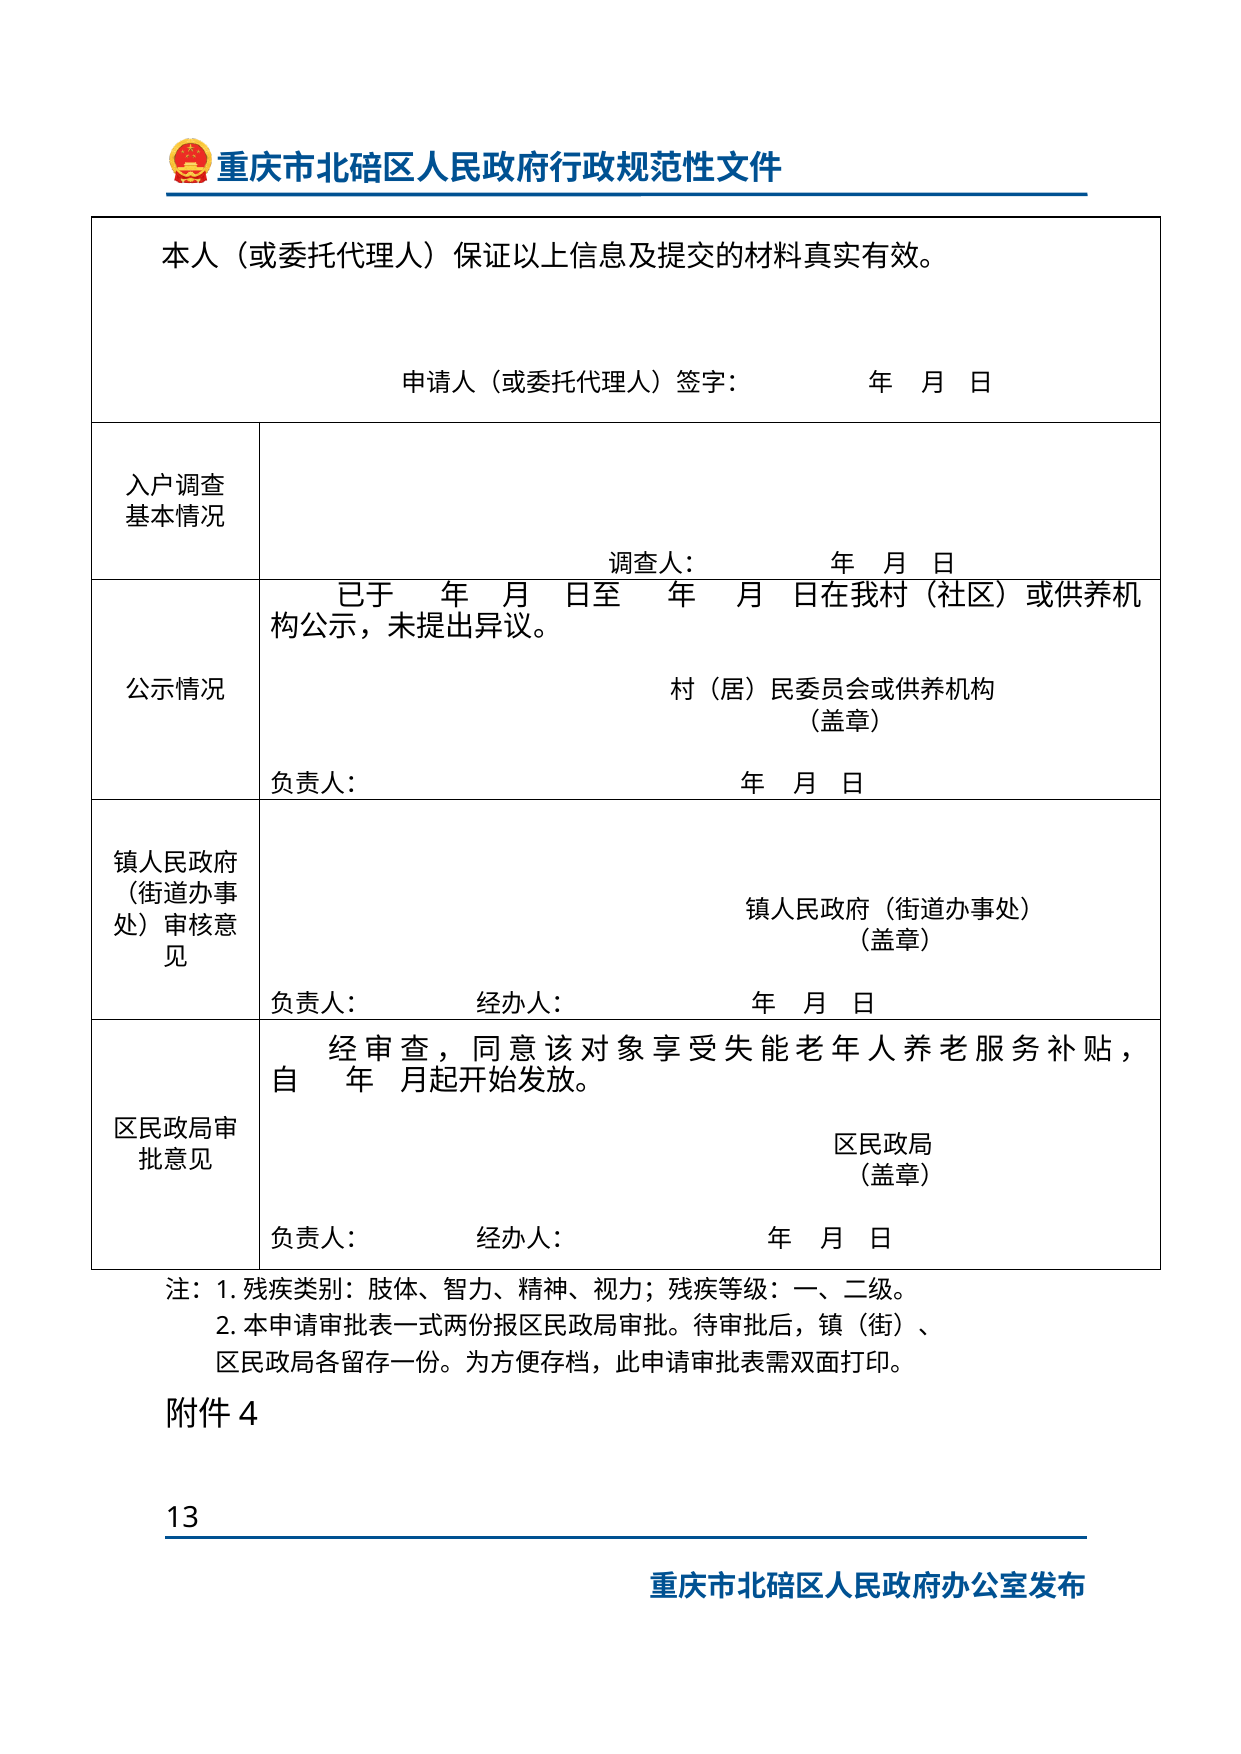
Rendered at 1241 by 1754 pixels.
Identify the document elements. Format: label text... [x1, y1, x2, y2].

table_cell 已于 年 月 日至 年 月 日在我村（社区）或供养机构公示，未提出异议。 村（居）民委员会或供养机构 （盖章） 负责人： 年 月 日 [260, 580, 1160, 799]
table_cell 本人（或委托代理人）保证以上信息及提交的材料真实有效。 申请人（或委托代理人）签字： 年 月 日 [92, 218, 1160, 422]
table_cell 镇人民政府（街道办事处） （盖章） 负责人： 经办人： 年 月 日 [260, 800, 1160, 1018]
table_cell 公示情况 [92, 580, 259, 799]
table_cell 区民政局审批意见 [92, 1020, 259, 1268]
text 2. 本申请审批表一式两份报区民政局审批。待审批后，镇（街）、 [165, 1306, 1087, 1342]
table_cell 调查人： 年 月 日 [260, 423, 1160, 579]
text 区民政局各留存一份。为方便存档，此申请审批表需双面打印。 [165, 1342, 1087, 1378]
table_cell 入户调查 基本情况 [92, 423, 259, 579]
table_cell 经审查，同意该对象享受失能老年人养老服务补贴， 自 年 月起开始发放。 区民政局 （盖章） 负责人： 经办人： 年 月 日 [260, 1020, 1160, 1268]
picture [165, 136, 216, 187]
table_cell 镇人民政府（街道办事处）审核意见 [92, 800, 259, 1018]
text 注：1. 残疾类别：肢体、智力、精神、视力；残疾等级：一、二级。 [165, 1270, 1087, 1306]
text 附件4 [165, 1378, 1087, 1443]
